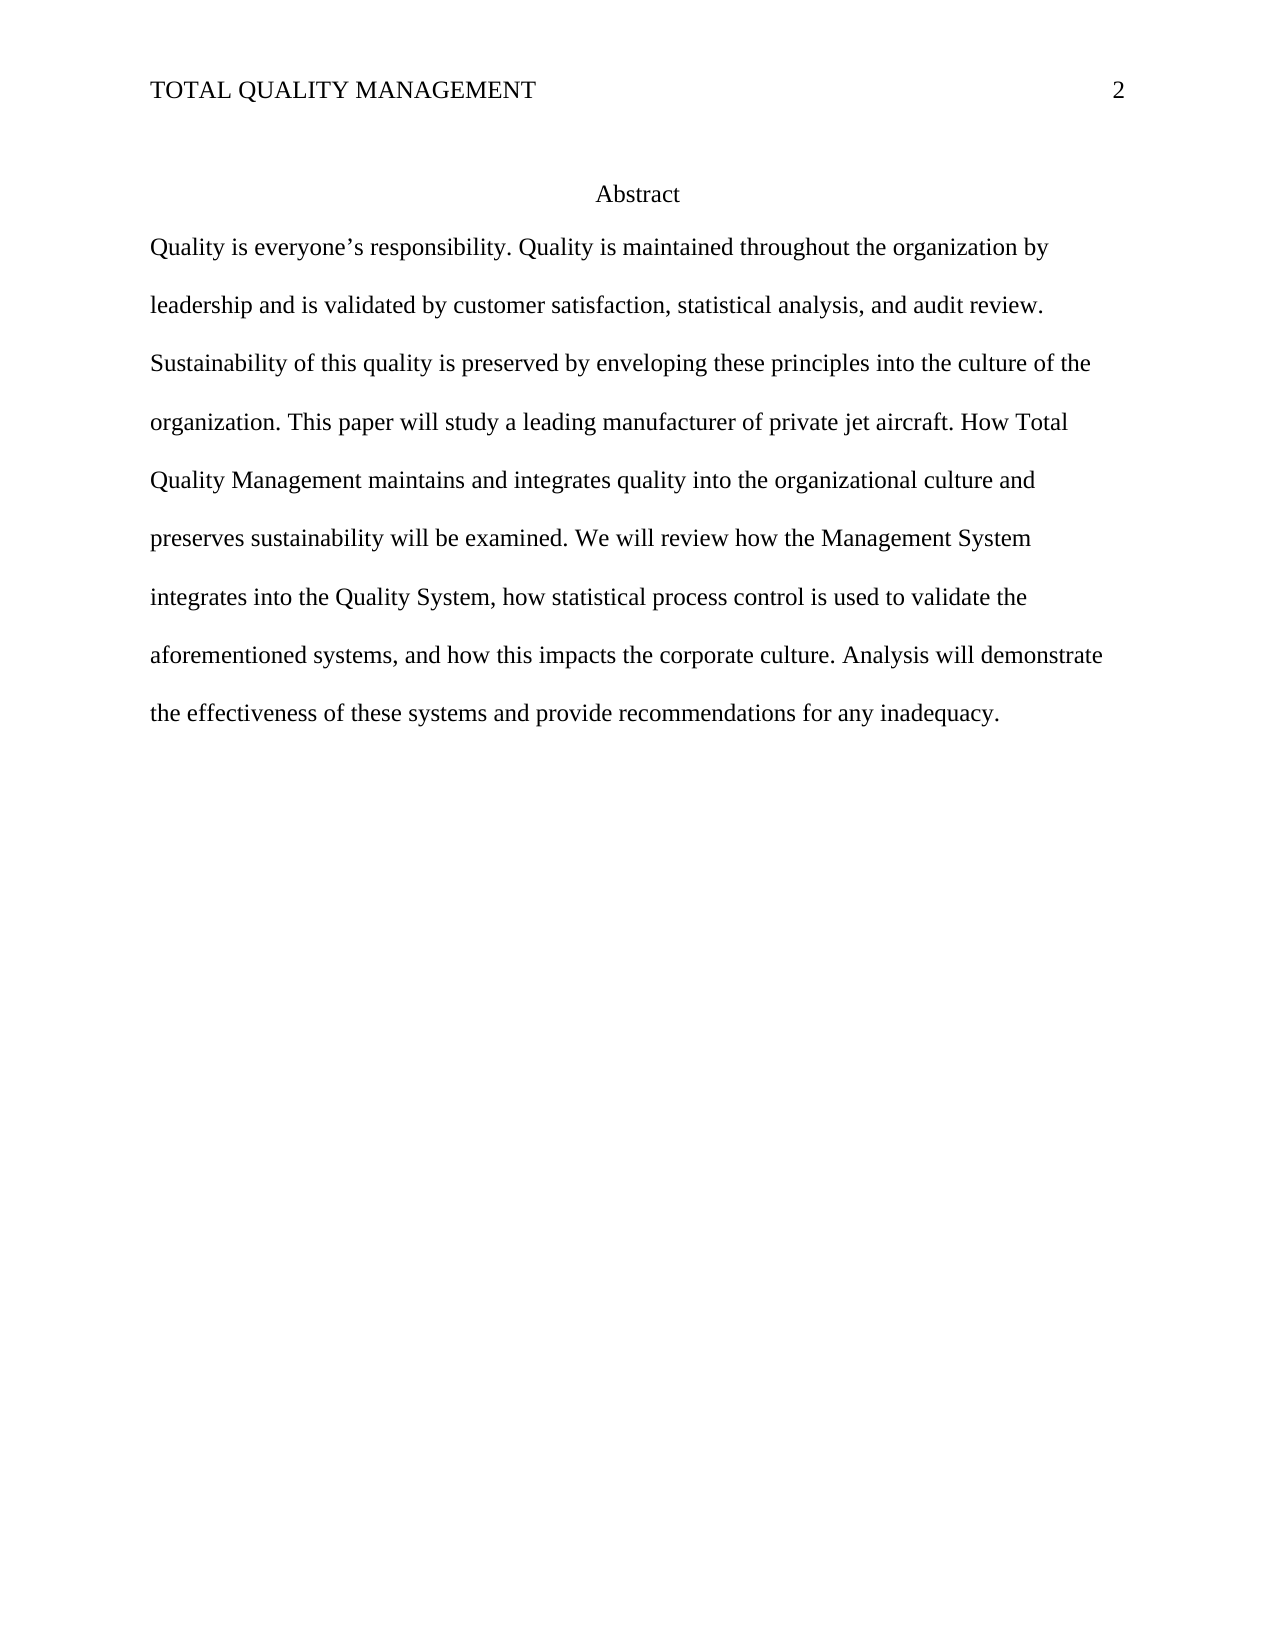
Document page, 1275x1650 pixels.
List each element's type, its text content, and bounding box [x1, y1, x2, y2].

text Quality is everyone’s responsibility. Quality is maintained throughout the organization by leadership and is validated by customer satisfaction, statistical analysis, and audit review. Sustainability of this quality is preserved by enveloping these principles into the culture of the organization. This paper will study a leading manufacturer of private jet aircraft. How Total Quality Management maintains and integrates quality into the organizational culture and preserves sustainability will be examined. We will review how the Management System integrates into the Quality System, how statistical process control is used to validate the aforementioned systems, and how this impacts the corporate culture. Analysis will demonstrate the effectiveness of these systems and provide recommendations for any inadequacy. [150, 208, 1125, 733]
title Abstract [150, 179, 1125, 208]
